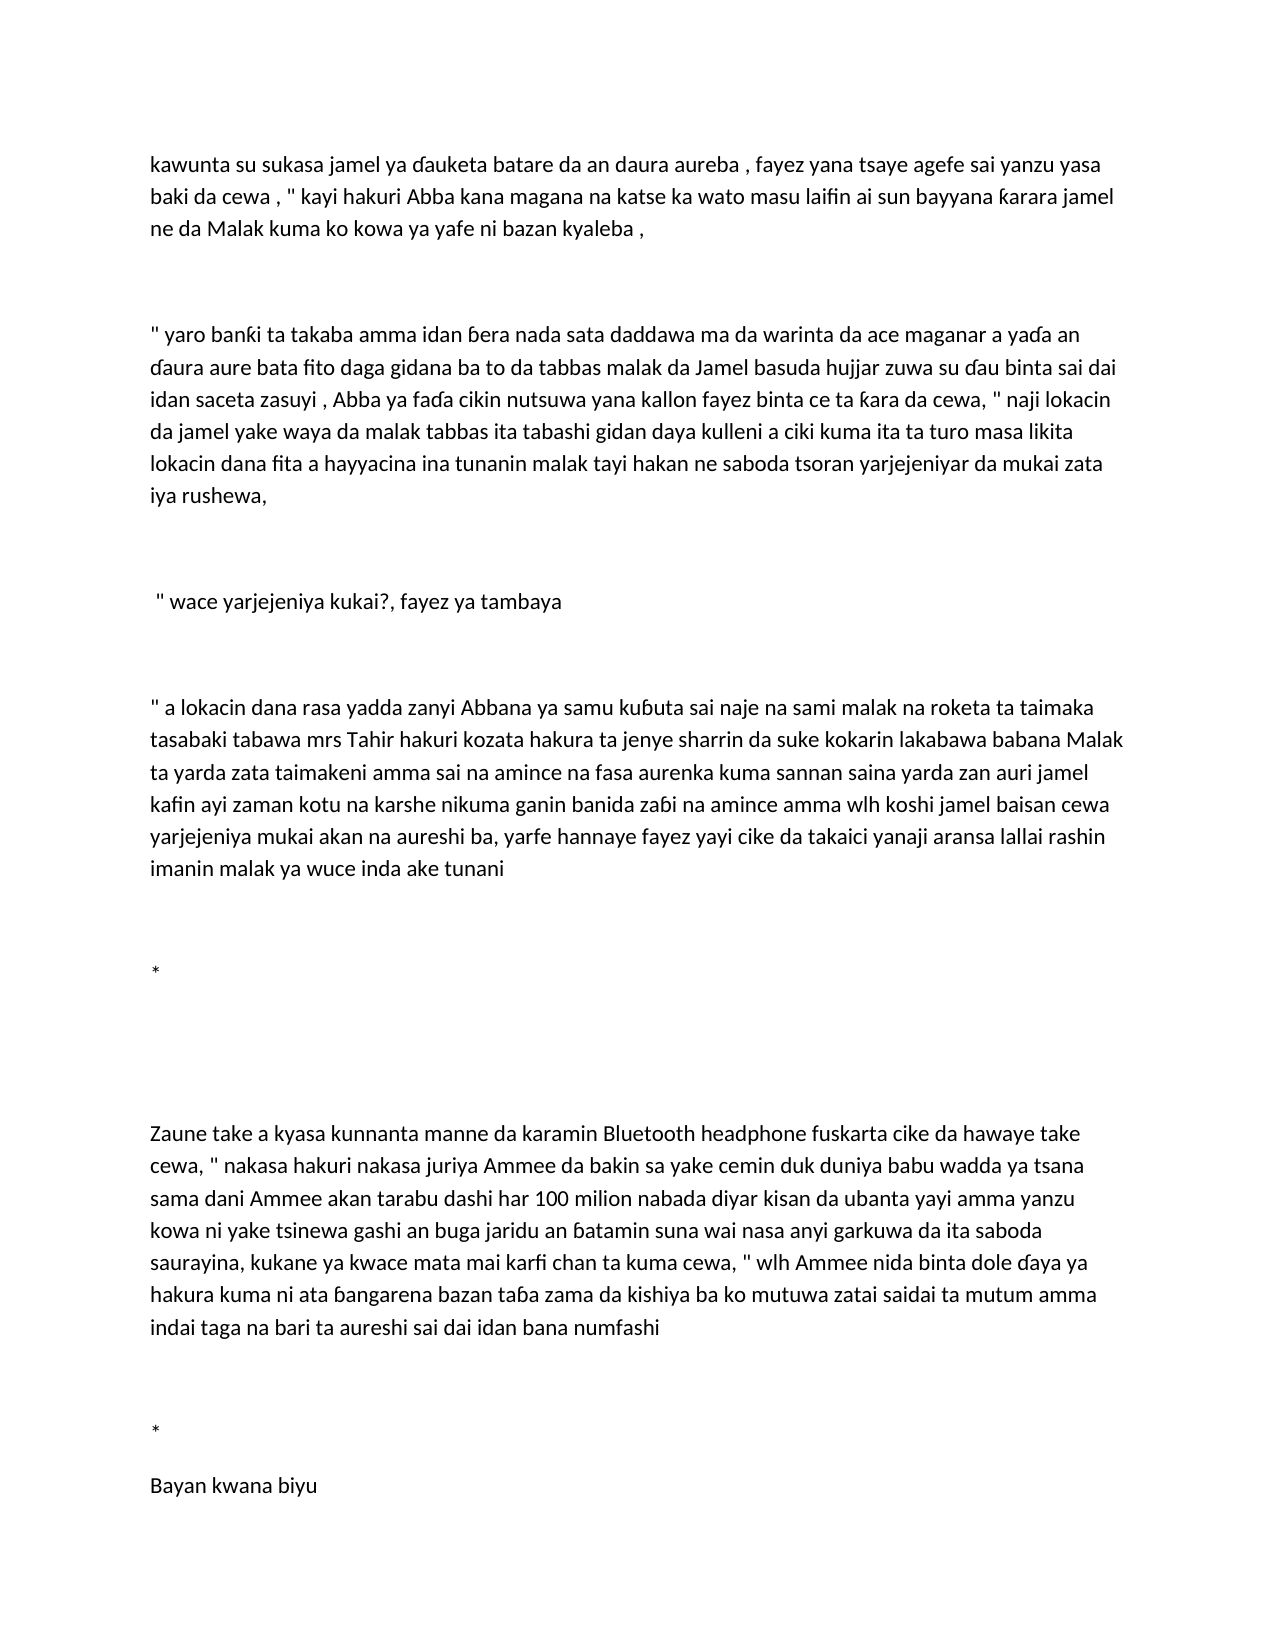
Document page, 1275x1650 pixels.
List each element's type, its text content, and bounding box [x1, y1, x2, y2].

text " wace yarjejeniya kukai?, fayez ya tambaya [150, 587, 1125, 615]
text " a lokacin dana rasa yadda zanyi Abbana ya samu kuɓuta sai naje na sami malak na roketa ta taimaka tasabaki tabawa mrs Tahir hakuri kozata hakura ta jenye sharrin da suke kokarin lakabawa babana Malak ta yarda zata taimakeni amma sai na amince na fasa aurenka kuma sannan saina yarda zan auri jamel kafin ayi zaman kotu na karshe nikuma ganin banida zaɓi na amince amma wlh koshi jamel baisan cewa yarjejeniya mukai akan na aureshi ba, yarfe hannaye fayez yayi cike da takaici yanaji aransa lallai rashin imanin malak ya wuce inda ake tunani [150, 693, 1125, 882]
text Zaune take a kyasa kunnanta manne da karamin Bluetooth headphone fuskarta cike da hawaye take cewa, " nakasa hakuri nakasa juriya Ammee da bakin sa yake cemin duk duniya babu wadda ya tsana sama dani Ammee akan tarabu dashi har 100 milion nabada diyar kisan da ubanta yayi amma yanzu kowa ni yake tsinewa gashi an buga jaridu an ɓatamin suna wai nasa anyi garkuwa da ita saboda saurayina, kukane ya kwace mata mai karfi chan ta kuma cewa, " wlh Ammee nida binta dole ɗaya ya hakura kuma ni ata ɓangarena bazan taɓa zama da kishiya ba ko mutuwa zatai saidai ta mutum amma indai taga na bari ta aureshi sai dai idan bana numfashi [150, 1119, 1125, 1341]
text " yaro banƙi ta takaba amma idan ɓera nada sata daddawa ma da warinta da ace maganar a yaɗa an ɗaura aure bata fito daga gidana ba to da tabbas malak da Jamel basuda hujjar zuwa su ɗau binta sai dai idan saceta zasuyi , Abba ya faɗa cikin nutsuwa yana kallon fayez binta ce ta ƙara da cewa, " naji lokacin da jamel yake waya da malak tabbas ita tabashi gidan daya kulleni a ciki kuma ita ta turo masa likita lokacin dana fita a hayyacina ina tunanin malak tayi hakan ne saboda tsoran yarjejeniyar da mukai zata iya rushewa, [150, 320, 1125, 509]
text * [150, 1419, 1125, 1447]
text Bayan kwana biyu [150, 1472, 1125, 1500]
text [150, 150, 1125, 242]
text * [150, 960, 1125, 988]
